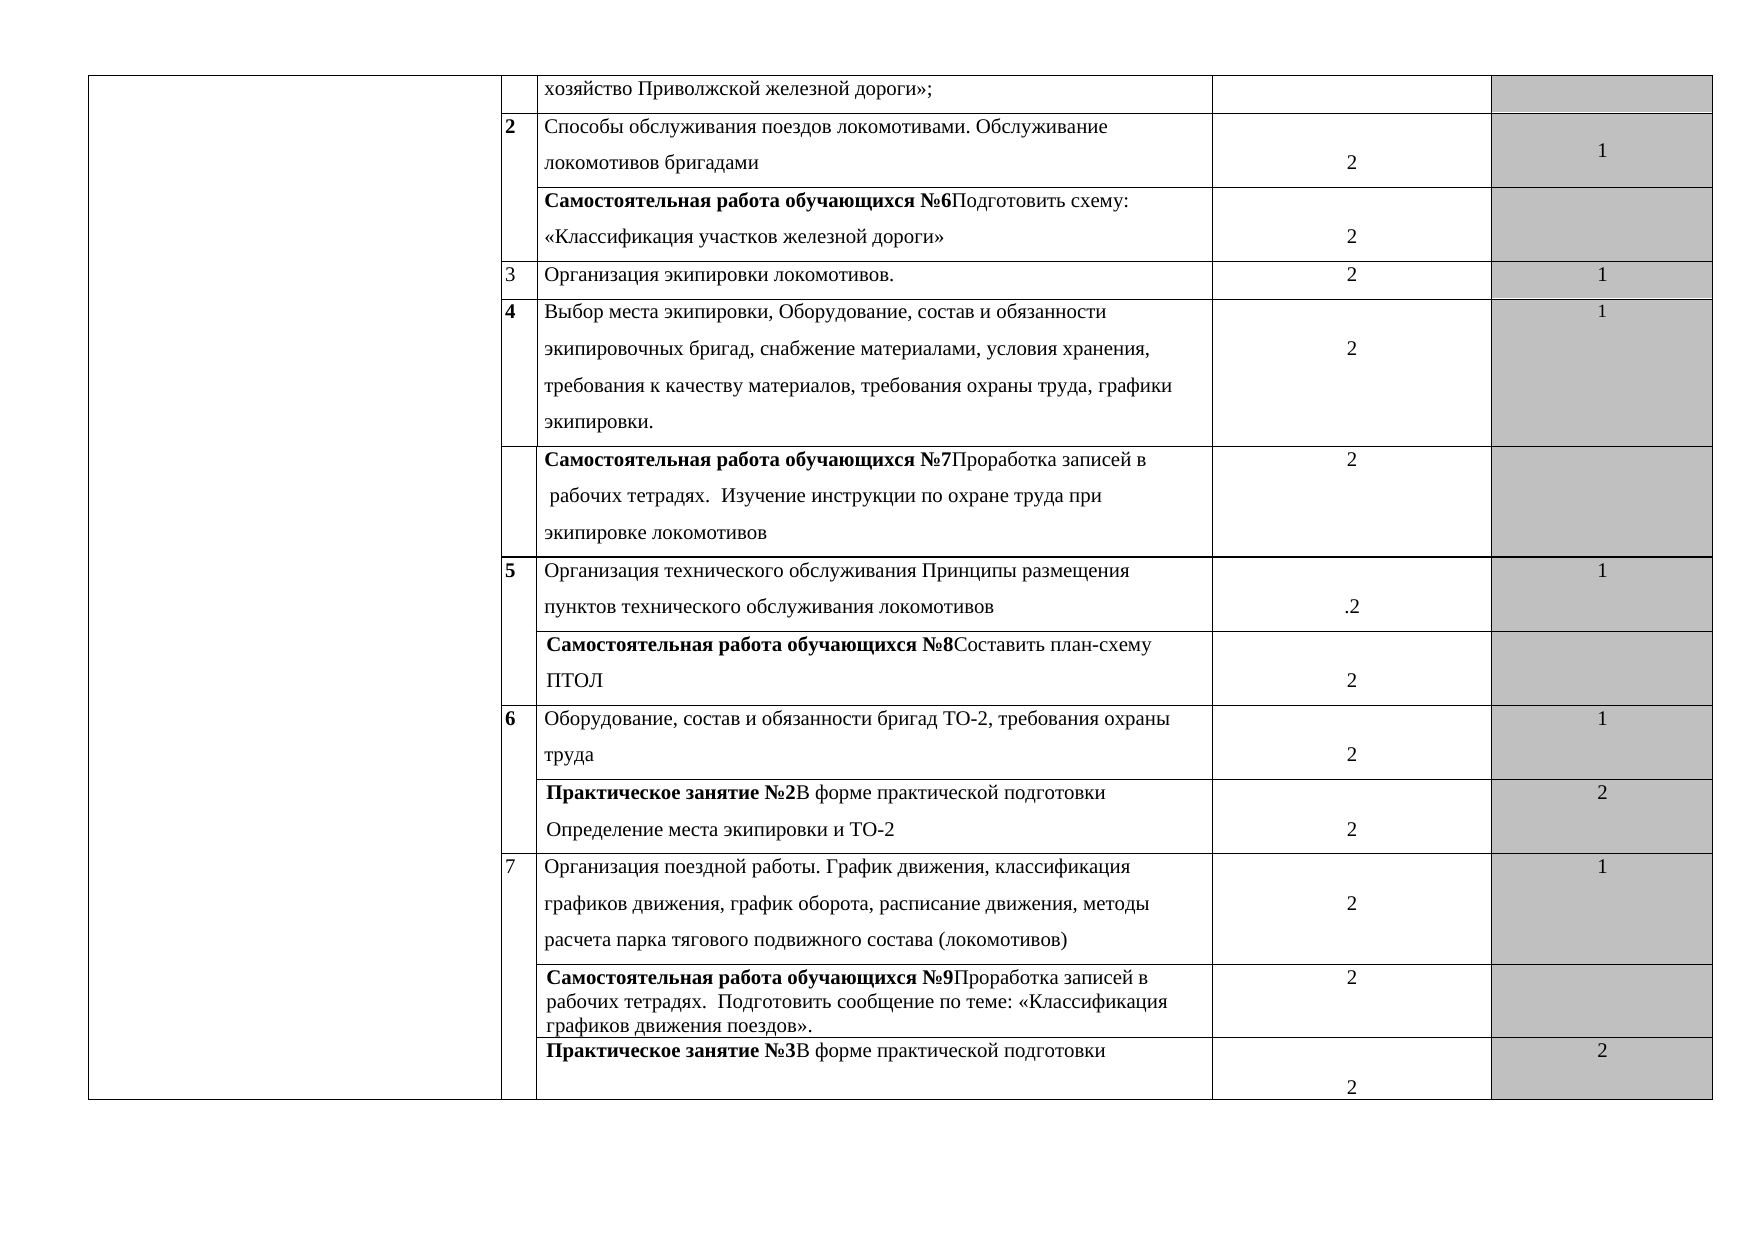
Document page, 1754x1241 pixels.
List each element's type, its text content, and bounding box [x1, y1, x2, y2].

table_cell 2 [1213, 447, 1491, 556]
table_cell 2 [1213, 188, 1491, 261]
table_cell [537, 1038, 1212, 1099]
table_cell 2 [1213, 780, 1491, 853]
table_cell Самостоятельная работа обучающихся №8Составить план-схему ПТОЛ [537, 632, 1212, 705]
table_cell 2 [1213, 114, 1491, 187]
table_cell 2 [1213, 76, 1491, 112]
table_cell 2 [502, 114, 537, 261]
table_cell Организация поездной работы. График движения, классификация графиков движения, график оборота, расписание движения, методы расчета парка тягового подвижного состава (локомотивов) [537, 854, 1212, 964]
table_cell Выбор места экипировки, Оборудование, состав и обязанности экипировочных бригад, снабжение материалами, условия хранения, требования к качеству материалов, требования охраны труда, графики экипировки. [538, 300, 1212, 446]
table_cell 2 [1213, 1038, 1491, 1099]
table_cell [1492, 965, 1712, 1037]
table_cell 1 [1492, 300, 1712, 446]
table_cell 2 [1492, 780, 1712, 853]
table_cell Оборудование, состав и обязанности бригад ТО-2, требования охраны труда [537, 706, 1212, 779]
table_cell Организация технического обслуживания Принципы размещения пунктов технического обслуживания локомотивов [537, 558, 1212, 631]
table_cell 2 [1213, 262, 1491, 298]
table_cell 2 [1213, 706, 1491, 779]
table_cell 1 [1492, 262, 1712, 298]
table_cell Способы обслуживания поездов локомотивами. Обслуживание локомотивов бригадами [538, 114, 1212, 187]
table_cell 2 [1213, 854, 1491, 964]
table_cell Самостоятельная работа обучающихся №9Проработка записей в рабочих тетрадях. Подготовить сообщение по теме: «Классификация графиков движения поездов». [537, 965, 1212, 1037]
table_cell Практическое занятие №2В форме практической подготовки Определение места экипировки и ТО-2 [537, 780, 1212, 853]
table_cell 6 [502, 706, 536, 853]
table_cell [1492, 632, 1712, 705]
table_cell [1492, 447, 1712, 556]
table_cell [538, 76, 1212, 112]
table_cell [1492, 188, 1712, 261]
table_cell 4 [502, 300, 537, 446]
table_cell 1 [1492, 706, 1712, 779]
table_cell 2 [1213, 965, 1491, 1037]
table_cell 1 [1492, 854, 1712, 964]
table_cell 2 [1492, 1038, 1712, 1099]
table_cell Организация экипировки локомотивов. [538, 262, 1212, 298]
table_cell 5 [502, 558, 536, 705]
table_cell 2 [1213, 632, 1491, 705]
table_cell [1492, 76, 1712, 112]
table_cell 3 [502, 262, 537, 298]
table_cell 7 [502, 854, 536, 1099]
table_cell Самостоятельная работа обучающихся №6Подготовить схему: «Классификация участков железной дороги» [538, 188, 1212, 261]
table_cell 1 [1492, 558, 1712, 631]
table_cell 2 [1213, 300, 1491, 446]
table_cell Самостоятельная работа обучающихся №7Проработка записей в рабочих тетрадях. Изучение инструкции по охране труда при экипировке локомотивов [537, 447, 1212, 556]
table_cell 1 [1492, 114, 1712, 187]
table_cell [502, 447, 536, 556]
table_cell .2 [1213, 558, 1491, 631]
